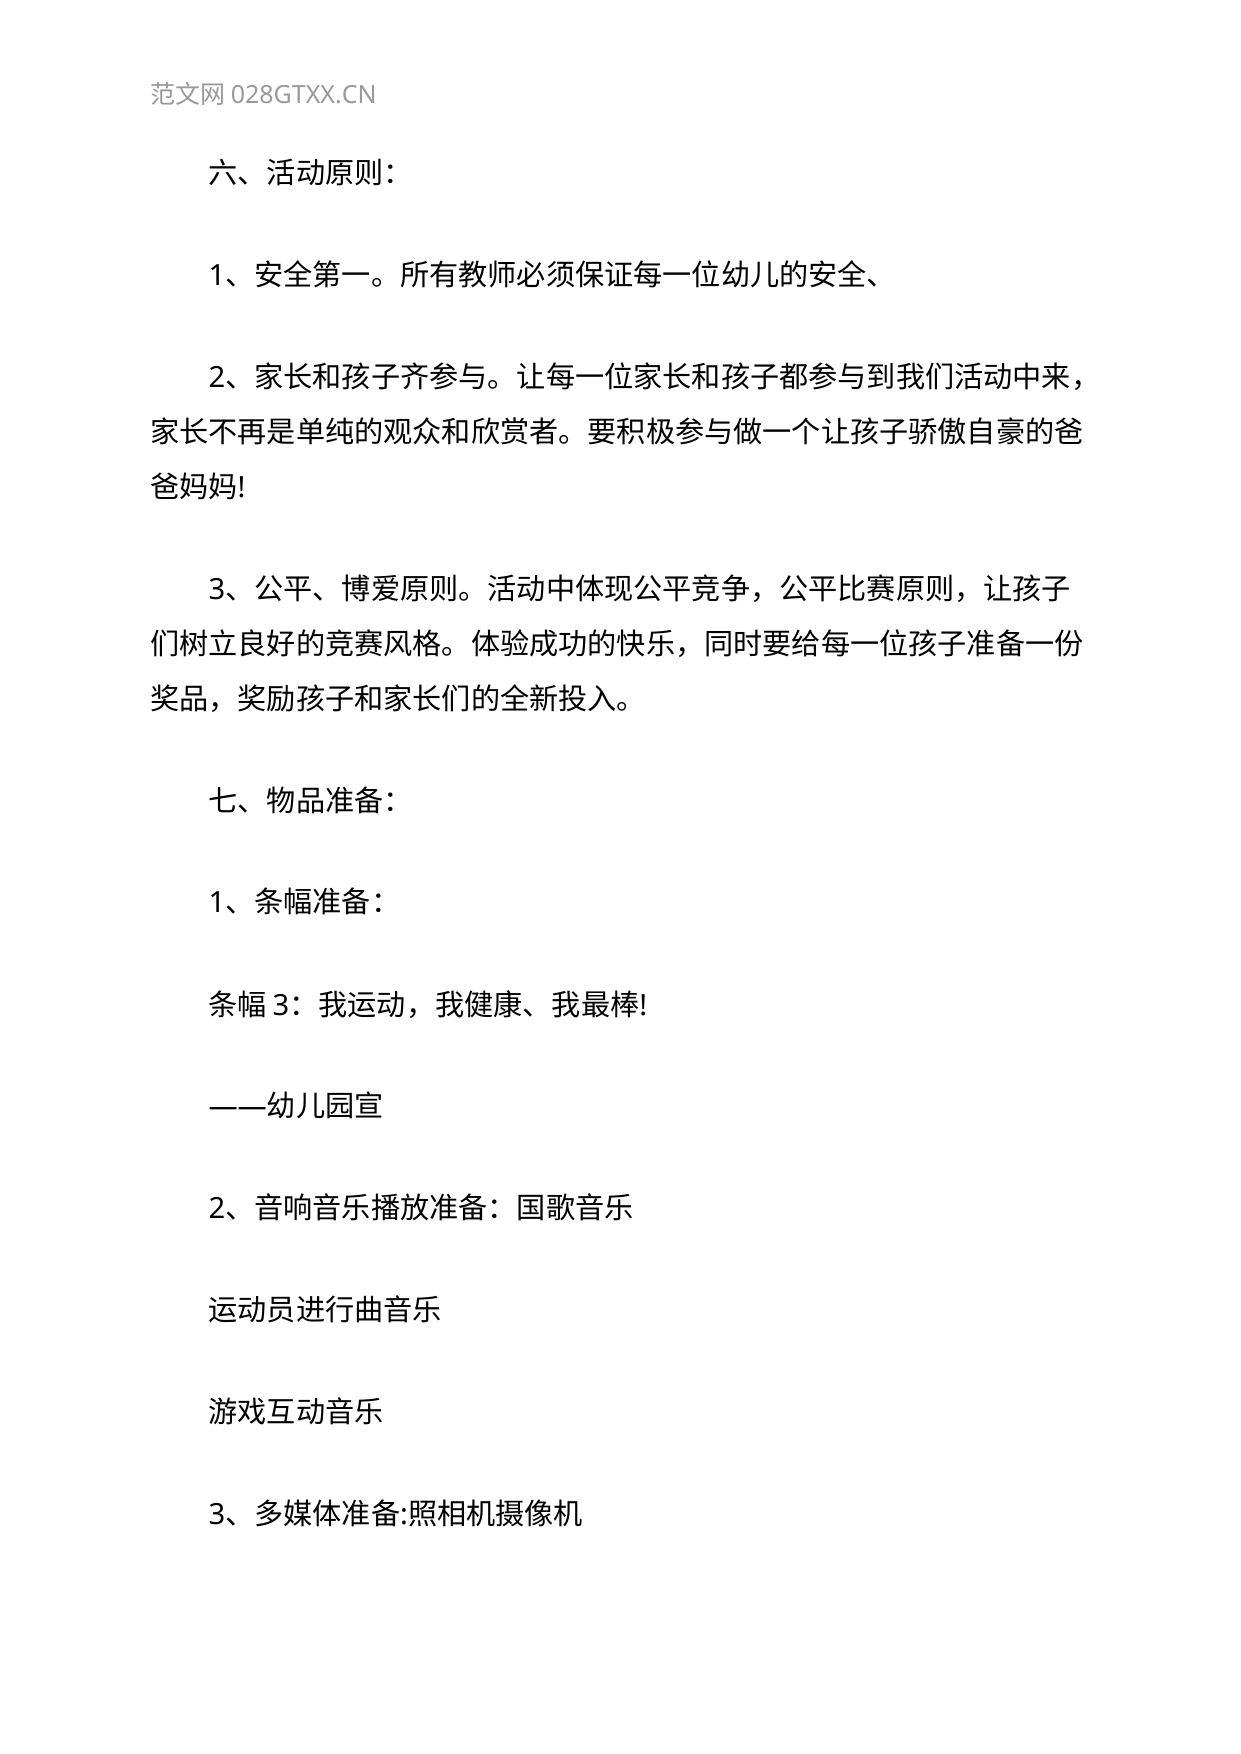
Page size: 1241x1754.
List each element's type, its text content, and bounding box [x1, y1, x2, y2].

text 运动员进行曲音乐 [150, 1287, 1090, 1329]
text 1、安全第一。所有教师必须保证每一位幼儿的安全、 [150, 252, 1090, 294]
text 六、活动原则： [150, 150, 1090, 192]
text 2、家长和孩子齐参与。让每一位家长和孩子都参与到我们活动中来，家长不再是单纯的观众和欣赏者。要积极参与做一个让孩子骄傲自豪的爸爸妈妈! [150, 354, 1090, 506]
text 3、多媒体准备:照相机摄像机 [150, 1491, 1090, 1533]
text 2、音响音乐播放准备：国歌音乐 [150, 1185, 1090, 1227]
text 七、物品准备： [150, 777, 1090, 819]
text 条幅3：我运动，我健康、我最棒! [150, 981, 1090, 1023]
text 1、条幅准备： [150, 879, 1090, 921]
text ——幼儿园宣 [150, 1083, 1090, 1125]
text 3、公平、博爱原则。活动中体现公平竞争，公平比赛原则，让孩子们树立良好的竞赛风格。体验成功的快乐，同时要给每一位孩子准备一份奖品，奖励孩子和家长们的全新投入。 [150, 566, 1090, 718]
text 游戏互动音乐 [150, 1389, 1090, 1431]
